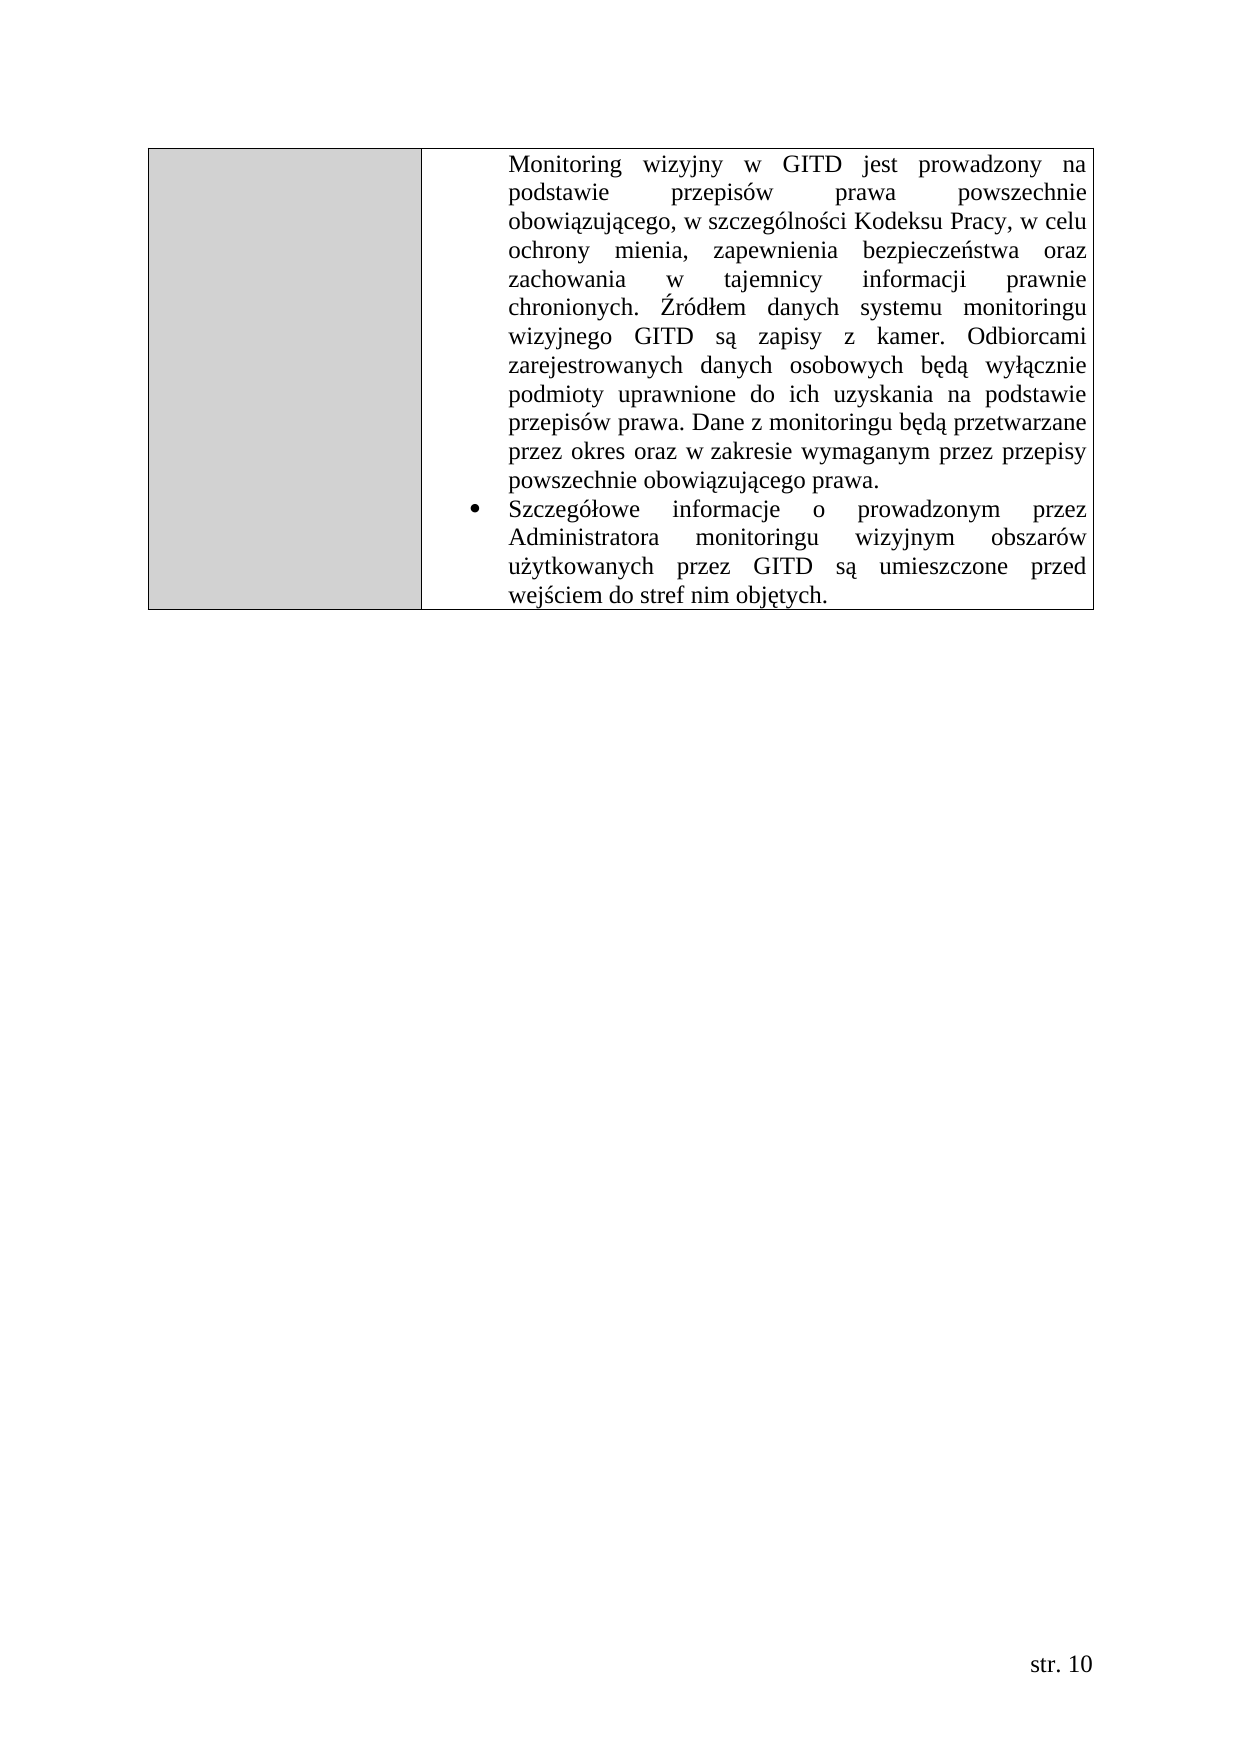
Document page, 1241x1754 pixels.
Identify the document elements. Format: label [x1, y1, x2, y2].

table_cell [422, 149, 1093, 609]
table_cell [149, 149, 421, 609]
